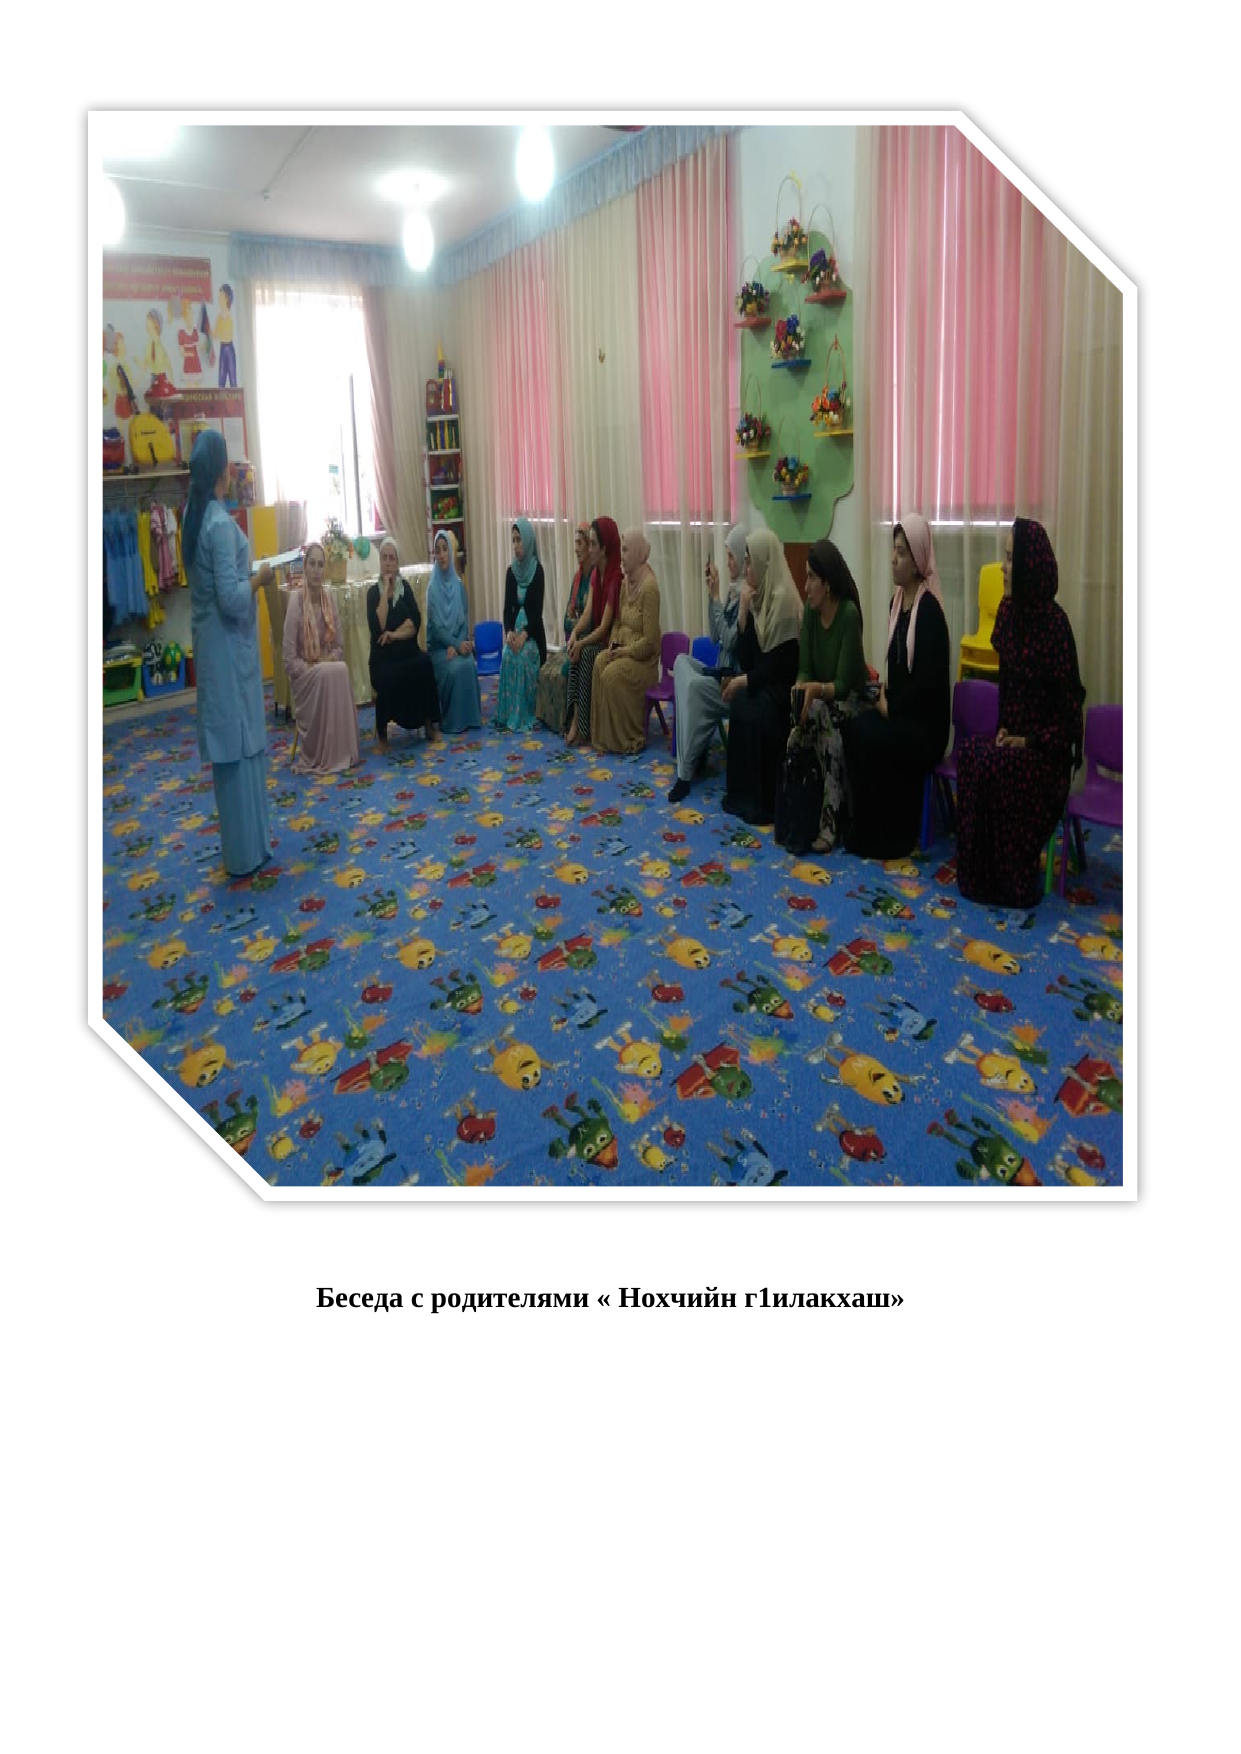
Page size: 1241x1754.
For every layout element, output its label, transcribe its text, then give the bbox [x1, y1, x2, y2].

text Беседа с родителями « Нохчийн г1илакхаш» [177, 1280, 1152, 1313]
picture [103, 126, 1122, 1186]
